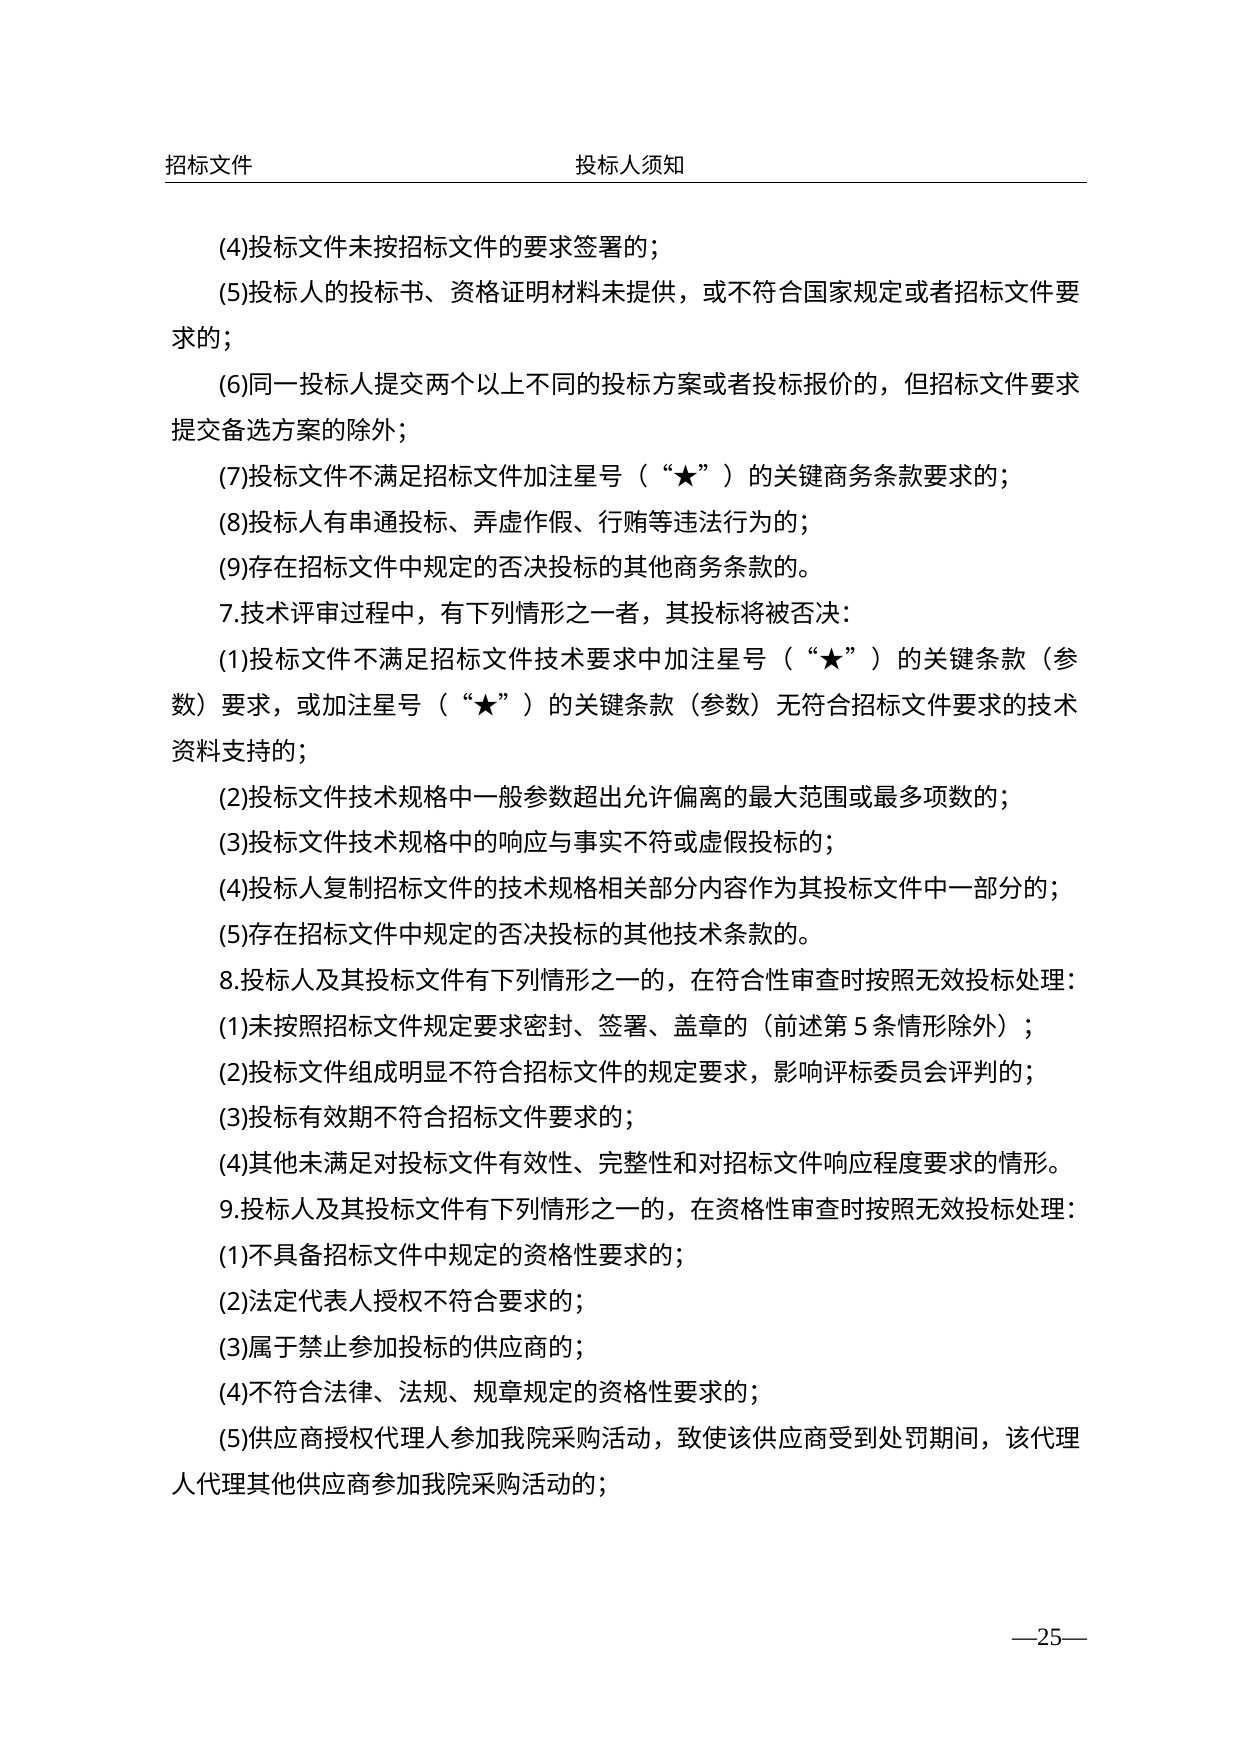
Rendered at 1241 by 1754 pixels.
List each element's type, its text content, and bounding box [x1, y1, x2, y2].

text 8.投标人及其投标文件有下列情形之一的，在符合性审查时按照无效投标处理： [171, 953, 1081, 998]
text (4)其他未满足对投标文件有效性、完整性和对招标文件响应程度要求的情形。 [171, 1136, 1081, 1182]
text (3)投标有效期不符合招标文件要求的； [171, 1090, 1081, 1136]
text (4)不符合法律、法规、规章规定的资格性要求的； [171, 1365, 1081, 1411]
text (7)投标文件不满足招标文件加注星号（“★”）的关键商务条款要求的； [171, 448, 1081, 494]
text (2)法定代表人授权不符合要求的； [171, 1273, 1081, 1319]
text (1)投标文件不满足招标文件技术要求中加注星号（“★”）的关键条款（参数）要求，或加注星号（“★”）的关键条款（参数）无符合招标文件要求的技术资料支持的； [171, 632, 1081, 769]
text (1)不具备招标文件中规定的资格性要求的； [171, 1228, 1081, 1273]
text (6)同一投标人提交两个以上不同的投标方案或者投标报价的，但招标文件要求提交备选方案的除外； [171, 357, 1081, 448]
text 7.技术评审过程中，有下列情形之一者，其投标将被否决： [171, 586, 1081, 632]
text (4)投标文件未按招标文件的要求签署的； [171, 219, 1081, 265]
text (5)供应商授权代理人参加我院采购活动，致使该供应商受到处罚期间，该代理人代理其他供应商参加我院采购活动的； [171, 1411, 1081, 1503]
text (2)投标文件技术规格中一般参数超出允许偏离的最大范围或最多项数的； [171, 769, 1081, 815]
text (4)投标人复制招标文件的技术规格相关部分内容作为其投标文件中一部分的； [171, 861, 1081, 907]
text (3)投标文件技术规格中的响应与事实不符或虚假投标的； [171, 815, 1081, 861]
text (1)未按照招标文件规定要求密封、签署、盖章的（前述第5条情形除外）； [171, 998, 1081, 1044]
text (5)投标人的投标书、资格证明材料未提供，或不符合国家规定或者招标文件要求的； [171, 265, 1081, 357]
text (2)投标文件组成明显不符合招标文件的规定要求，影响评标委员会评判的； [171, 1044, 1081, 1090]
text (5)存在招标文件中规定的否决投标的其他技术条款的。 [171, 907, 1081, 953]
text (9)存在招标文件中规定的否决投标的其他商务条款的。 [171, 540, 1081, 586]
text (3)属于禁止参加投标的供应商的； [171, 1319, 1081, 1365]
text (8)投标人有串通投标、弄虚作假、行贿等违法行为的； [171, 494, 1081, 540]
text 9.投标人及其投标文件有下列情形之一的，在资格性审查时按照无效投标处理： [171, 1182, 1081, 1228]
